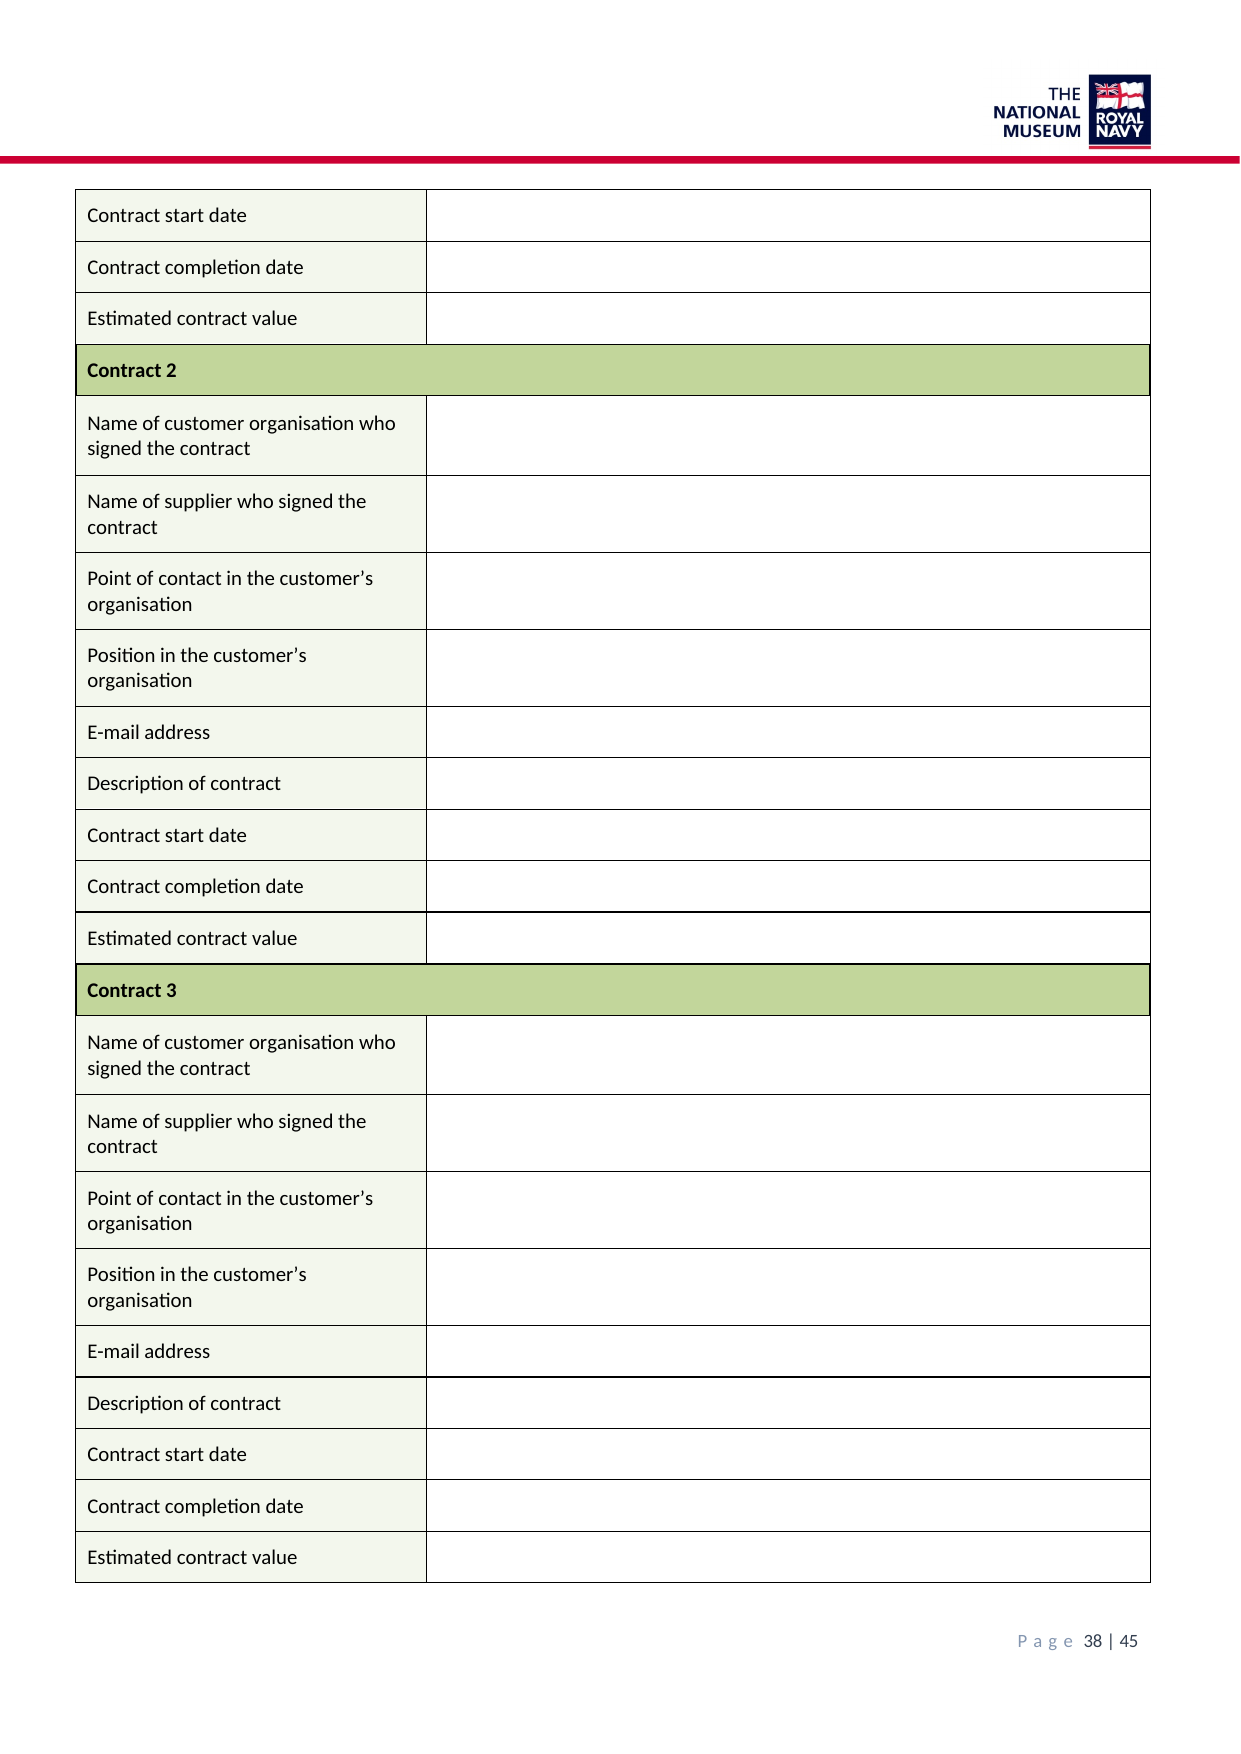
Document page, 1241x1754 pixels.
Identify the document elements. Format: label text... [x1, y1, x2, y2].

table_cell [427, 810, 1150, 860]
table_cell Name of supplier who signed the contract [76, 476, 426, 552]
table_cell Contract completion date [76, 861, 426, 911]
table_cell [427, 1172, 1150, 1248]
table_cell [427, 630, 1150, 706]
table_cell E-mail address [76, 707, 426, 757]
table_cell Contract start date [76, 190, 426, 241]
table_cell [427, 758, 1150, 808]
table_cell [427, 1095, 1150, 1171]
table_cell [427, 190, 1150, 241]
table_cell [427, 1532, 1150, 1582]
table_cell Name of supplier who signed the contract [76, 1095, 426, 1171]
table_cell Description of contract [76, 1378, 426, 1428]
table_cell Contract start date [76, 1429, 426, 1479]
table_cell Position in the customer’s organisation [76, 1249, 426, 1325]
table_cell [427, 1326, 1150, 1376]
table_cell [427, 293, 1150, 343]
table_cell Contract start date [76, 810, 426, 860]
table_cell Point of contact in the customer’s organisation [76, 1172, 426, 1248]
table_cell [427, 1378, 1150, 1428]
table_cell Name of customer organisation who signed the contract [76, 396, 426, 475]
table_cell Estimated contract value [76, 293, 426, 343]
table_cell [427, 476, 1150, 552]
table_cell Point of contact in the customer’s organisation [76, 553, 426, 629]
table_cell Contract 3 [77, 965, 1149, 1015]
table_cell Contract completion date [76, 242, 426, 292]
table_cell [427, 242, 1150, 292]
table_cell Position in the customer’s organisation [76, 630, 426, 706]
table_cell [427, 1429, 1150, 1479]
table_cell Description of contract [76, 758, 426, 808]
table_cell Estimated contract value [76, 1532, 426, 1582]
table_cell [427, 707, 1150, 757]
table_cell [427, 1480, 1150, 1531]
table_cell E-mail address [76, 1326, 426, 1376]
table_cell [427, 553, 1150, 629]
picture [982, 59, 1166, 156]
table_cell Contract 2 [77, 345, 1149, 395]
table_cell Contract completion date [76, 1480, 426, 1531]
table_cell [427, 396, 1150, 475]
table_cell [427, 913, 1150, 963]
table_cell Name of customer organisation who signed the contract [76, 1016, 426, 1094]
table_cell [427, 1016, 1150, 1094]
table_cell [427, 1249, 1150, 1325]
table_cell Estimated contract value [76, 913, 426, 963]
table_cell [427, 861, 1150, 911]
